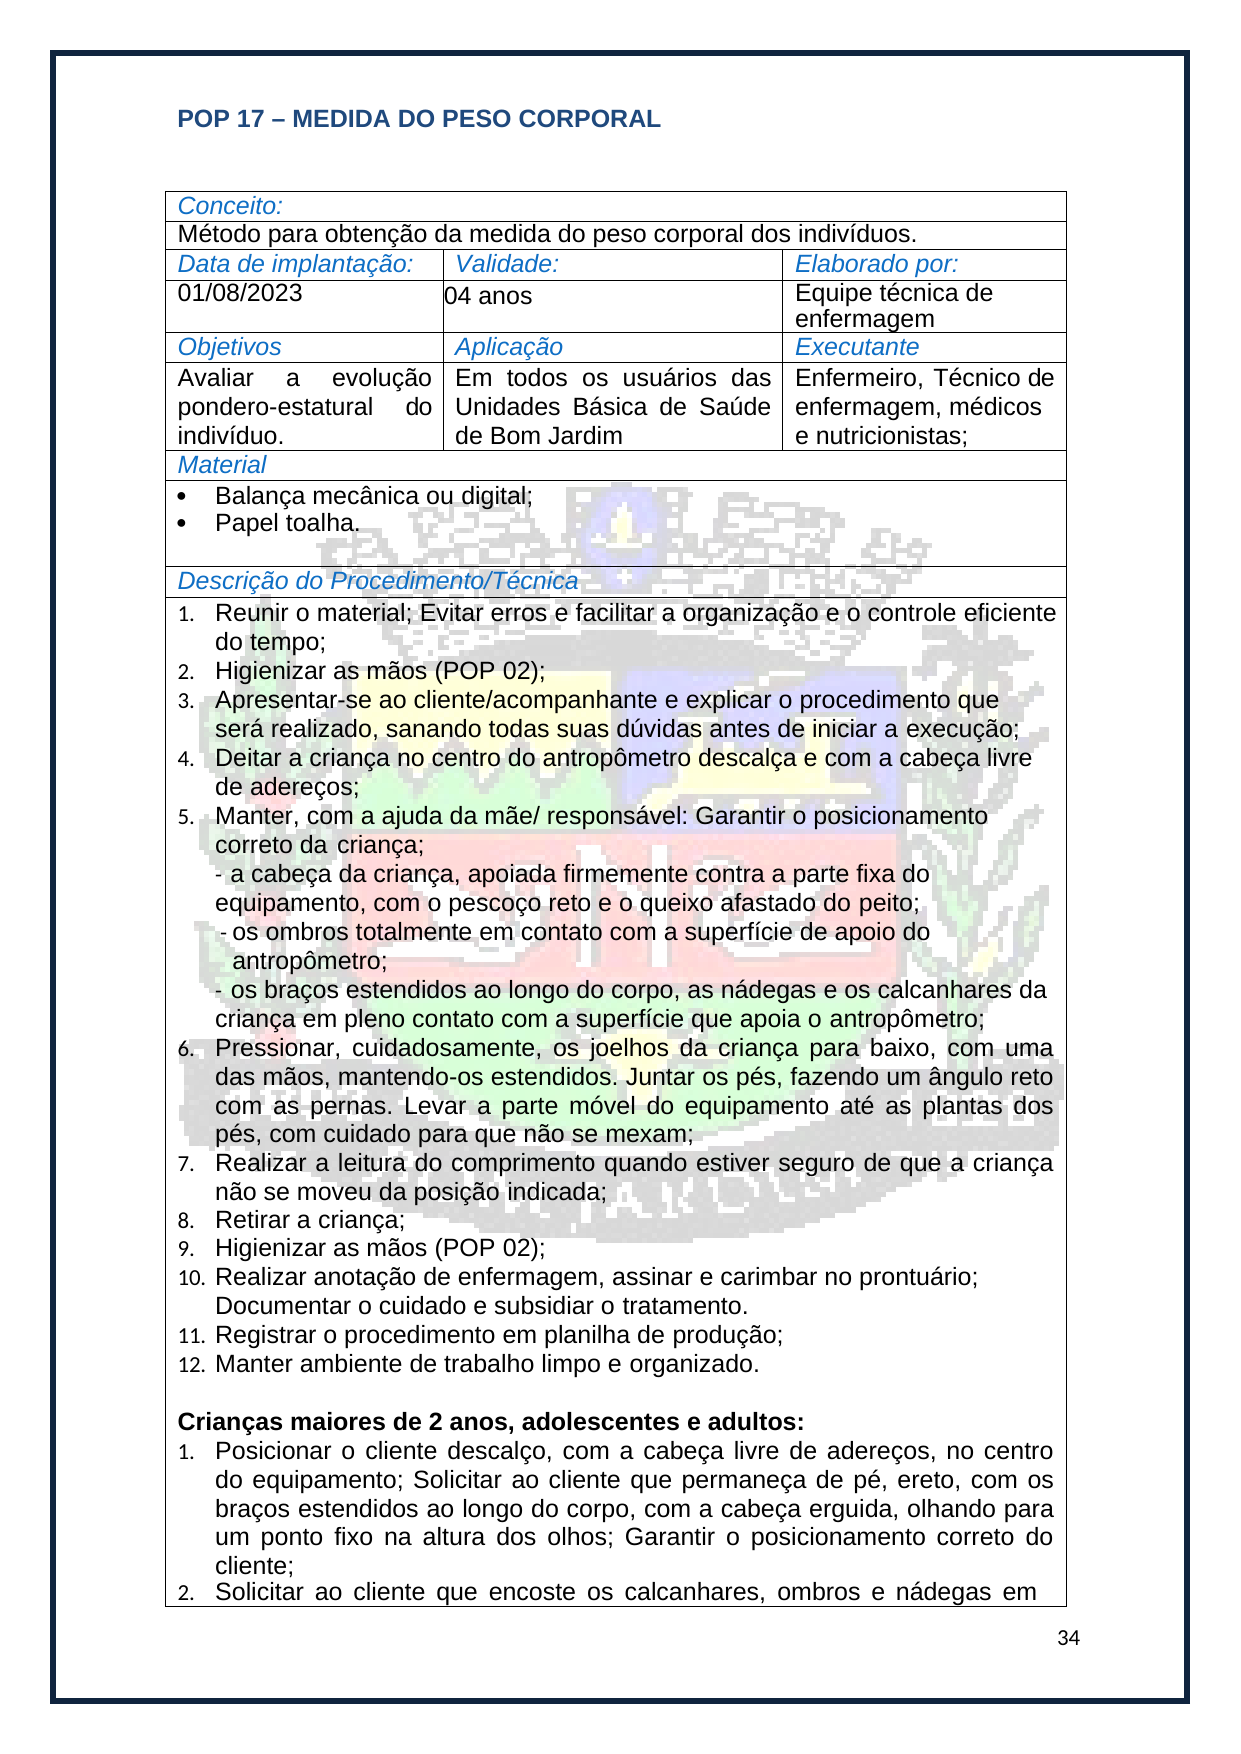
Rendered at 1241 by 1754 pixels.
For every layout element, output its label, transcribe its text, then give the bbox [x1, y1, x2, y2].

table_cell Método para obtenção da medida do peso corporal dos indivíduos. [166, 222, 1066, 249]
table_cell Equipe técnica de enfermagem [783, 281, 1066, 332]
table_header Conceito: [166, 192, 1066, 221]
table_cell Material [166, 451, 1066, 480]
table_cell Validade: [444, 250, 782, 279]
table_cell Objetivos [166, 333, 443, 362]
table_cell Balança mecânica ou digital; Papel toalha. [166, 481, 1066, 566]
table_cell Executante [783, 333, 1066, 362]
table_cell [166, 598, 1066, 1606]
table_cell Enfermeiro, Técnico de enfermagem, médicos e nutricionistas; [783, 363, 1066, 449]
table_cell 01/08/2023 [166, 281, 443, 332]
table_cell Descrição do Procedimento/Técnica [166, 567, 1066, 597]
table_cell 04 anos [444, 281, 782, 332]
table_cell Em todos os usuários das Unidades Básica de Saúde de Bom Jardim [444, 363, 782, 449]
table_cell Data de implantação: [166, 250, 443, 279]
subtitle POP 17 – MEDIDA DO PESO CORPORAL [177, 104, 1080, 133]
table_cell Avaliar a evolução pondero-estatural do indivíduo. [166, 363, 443, 449]
table_cell Elaborado por: [783, 250, 1066, 279]
table_cell Aplicação [444, 333, 782, 362]
